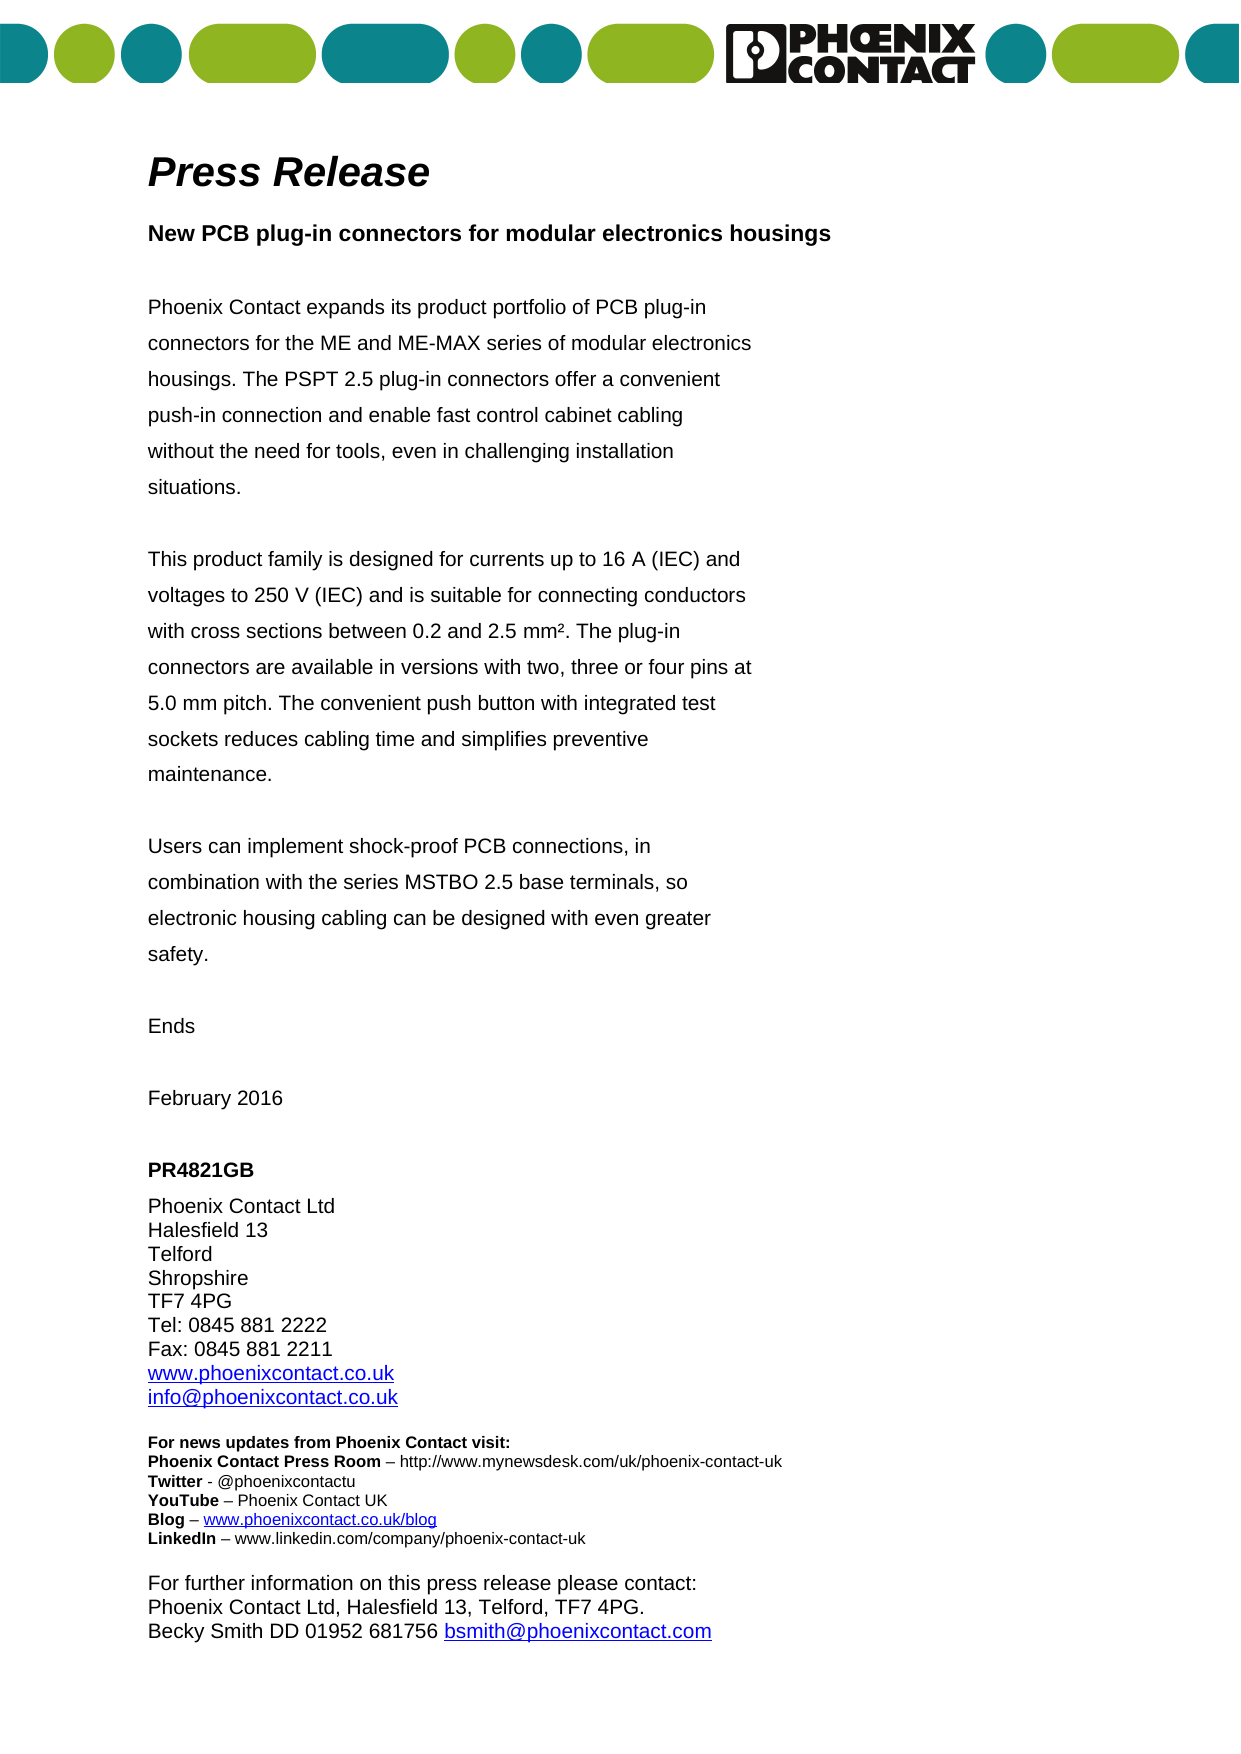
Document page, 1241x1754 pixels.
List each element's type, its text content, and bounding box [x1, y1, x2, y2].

text Phoenix Contact expands its product portfolio of PCB plug-in connectors for the ME and ME-MAX series of modular electronics housings. The PSPT 2.5 plug-in connectors offer a convenient push-in connection and enable fast control cabinet cabling without the need for tools, even in challenging installation situations. [148, 295, 753, 499]
text YouTube – Phoenix Contact UK [148, 1491, 1078, 1510]
text Users can implement shock-proof PCB connections, in combination with the series MSTBO 2.5 base terminals, so electronic housing cabling can be designed with even greater safety. [148, 834, 753, 966]
text Telford [148, 1241, 1078, 1265]
text Blog – www.phoenixcontact.co.uk/blog [148, 1510, 1078, 1529]
text LinkedIn – www.linkedin.com/company/phoenix-contact-uk [148, 1529, 1078, 1548]
text info@phoenixcontact.co.uk [148, 1385, 1078, 1409]
text www.phoenixcontact.co.uk [148, 1361, 1078, 1385]
text Fax: 0845 881 2211 [148, 1337, 1078, 1361]
text Phoenix Contact Ltd [148, 1193, 1078, 1217]
text Phoenix Contact Press Room – http://www.mynewsdesk.com/uk/phoenix-contact-uk [148, 1452, 1078, 1471]
text PR4821GB [148, 1158, 1078, 1182]
text Twitter - @phoenixcontactu [148, 1471, 1078, 1491]
text Ends [148, 1014, 1078, 1038]
text February 2016 [148, 1086, 1078, 1110]
text This product family is designed for currents up to 16 A (IEC) and voltages to 250 V (IEC) and is suitable for connecting conductors with cross sections between 0.2 and 2.5 mm². The plug-in connectors are available in versions with two, three or four pins at 5.0 mm pitch. The convenient push button with integrated test sockets reduces cabling time and simplifies preventive maintenance. [148, 547, 753, 786]
text For news updates from Phoenix Contact visit: [148, 1433, 1078, 1452]
text New PCB plug-in connectors for modular electronics housings [148, 220, 930, 246]
text Tel: 0845 881 2222 [148, 1313, 1078, 1337]
text Shropshire [148, 1265, 1078, 1289]
text TF7 4PG [148, 1289, 1078, 1313]
text Halesfield 13 [148, 1217, 1078, 1241]
